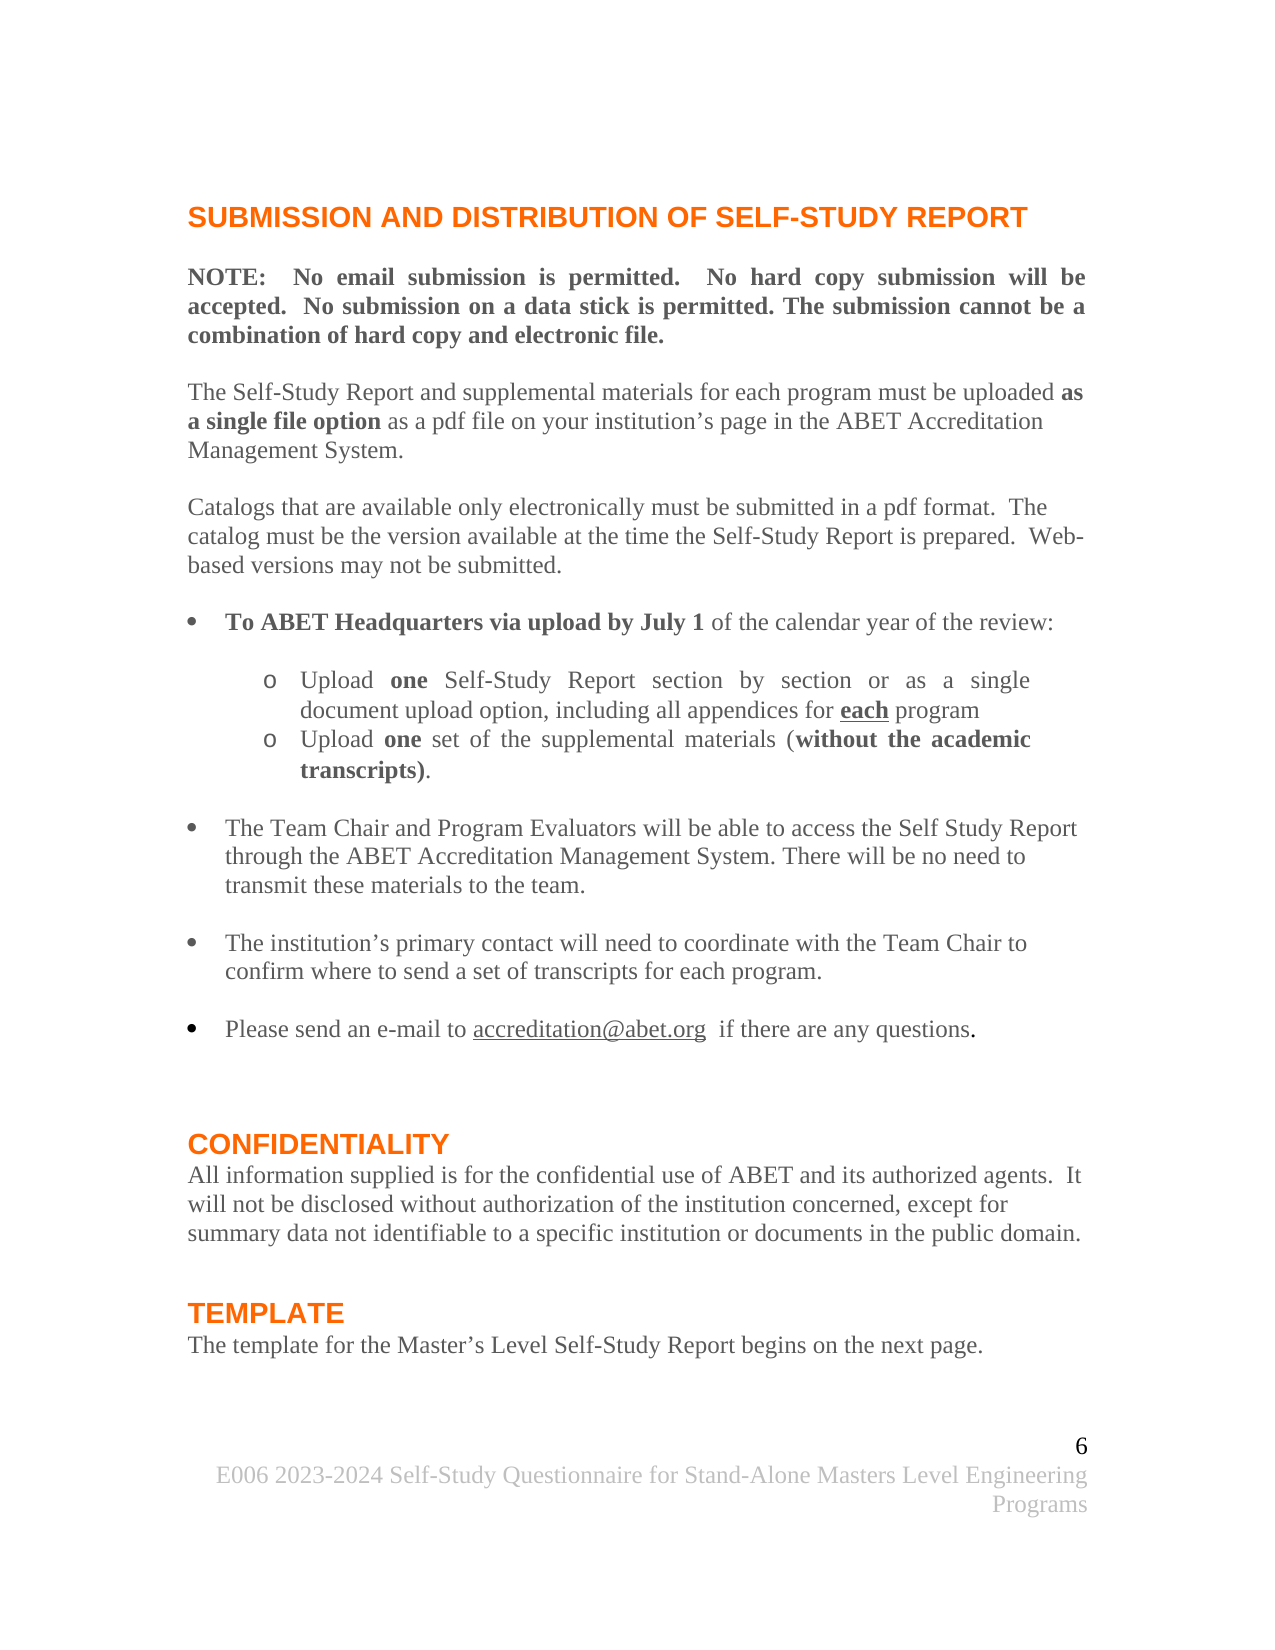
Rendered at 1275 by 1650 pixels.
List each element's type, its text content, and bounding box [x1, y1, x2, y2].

list Upload one set of the supplemental materials (without the academic transcripts). [262, 724, 1031, 784]
subtitle TEMPLATE [187, 1297, 1087, 1330]
text NOTE: No email submission is permitted. No hard copy submission will be accepted. No submission on a data stick is permitted. The submission cannot be a combination of hard copy and electronic file. [187, 262, 1087, 348]
list The institution’s primary contact will need to coordinate with the Team Chair to confirm where to send a set of transcripts for each program. [187, 928, 1087, 1014]
list The Team Chair and Program Evaluators will be able to access the Self Study Report through the ABET Accreditation Management System. There will be no need to transmit these materials to the team. [187, 813, 1087, 899]
text The Self-Study Report and supplemental materials for each program must be uploaded as a single file option as a pdf file on your institution’s page in the ABET Accreditation Management System. [187, 377, 1087, 463]
subtitle SUBMISSION AND DISTRIBUTION OF SELF-STUDY REPORT [187, 200, 1087, 233]
text The template for the Master’s Level Self-Study Report begins on the next page. [187, 1330, 1087, 1359]
list Upload one Self-Study Report section by section or as a single document upload option, including all appendices for each program [262, 665, 1031, 724]
list Please send an e-mail to accreditation@abet.org if there are any questions. [187, 1014, 1087, 1043]
text Catalogs that are available only electronically must be submitted in a pdf format. The catalog must be the version available at the time the Self-Study Report is prepared. Web-based versions may not be submitted. [187, 492, 1087, 578]
list To ABET Headquarters via upload by July 1 of the calendar year of the review: [187, 607, 1087, 636]
text All information supplied is for the confidential use of ABET and its authorized agents. It will not be disclosed without authorization of the institution concerned, except for summary data not identifiable to a specific institution or documents in the public domain. [187, 1160, 1087, 1247]
subtitle CONFIDENTIALITY [187, 1127, 1087, 1160]
